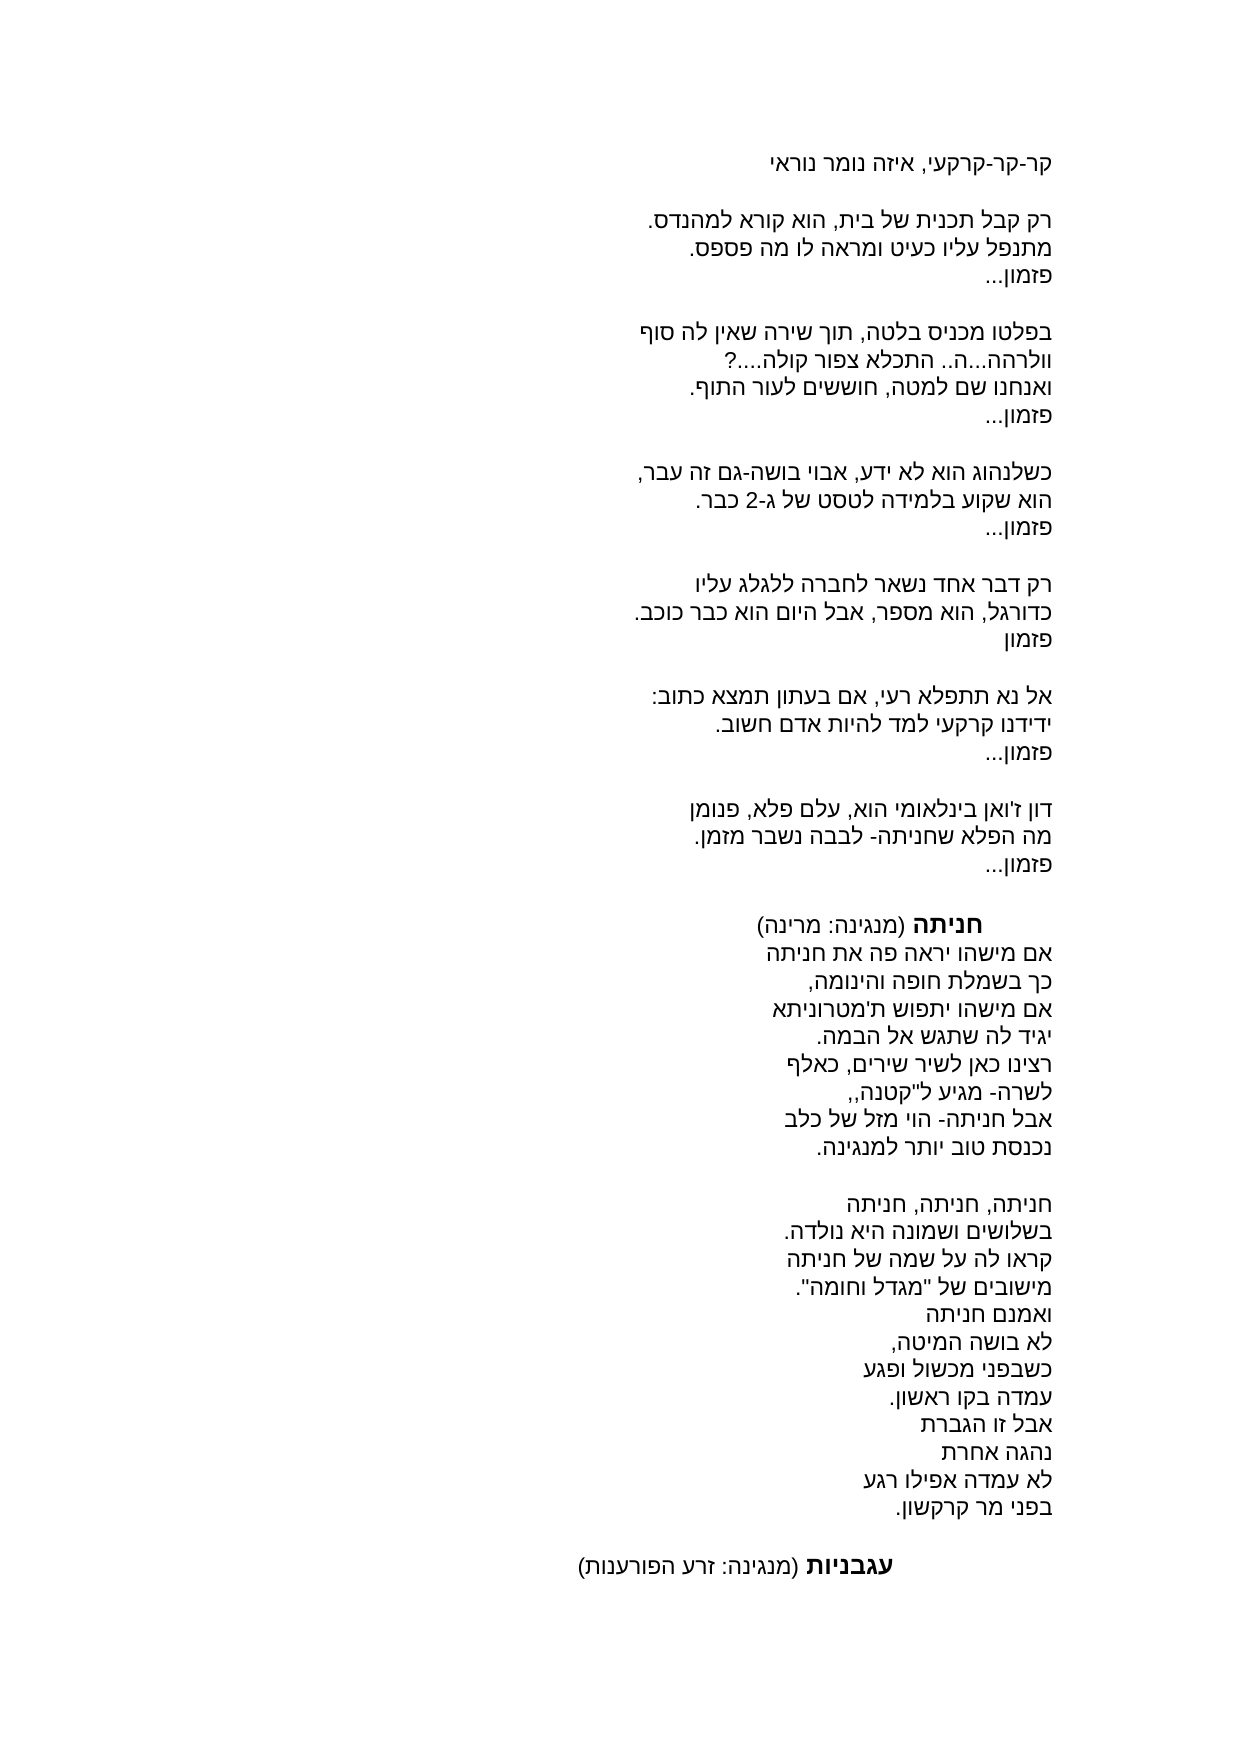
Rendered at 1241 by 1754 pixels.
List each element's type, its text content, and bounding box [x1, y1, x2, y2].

text חניתה (מנגינה: מרינה) [187, 910, 1053, 939]
text אבל זו הגברת [187, 1411, 1053, 1438]
text פזמון [187, 626, 1053, 653]
text יגיד לה שתגש אל הבמה. [187, 1023, 1053, 1049]
text קר-קר-קרקעי, איזה נומר נוראי [187, 150, 1053, 176]
text רק קבל תכנית של בית, הוא קורא למהנדס. [187, 207, 1053, 233]
text נכנסת טוב יותר למנגינה. [187, 1134, 1053, 1160]
text לא עמדה אפילו רגע [187, 1467, 1053, 1493]
text כשבפני מכשול ופגע [187, 1356, 1053, 1383]
text בשלושים ושמונה היא נולדה. [187, 1218, 1053, 1244]
text עמדה בקו ראשון. [187, 1384, 1053, 1410]
text וולרהה...ה.. התכלא צפור קולה....? [187, 347, 1053, 373]
text מה הפלא שחניתה- לבבה נשבר מזמן. [187, 823, 1053, 849]
text לשרה- מגיע ל"קטנה,, [187, 1078, 1053, 1105]
text לא בושה המיטה, [187, 1329, 1053, 1355]
text פזמון... [187, 851, 1053, 877]
text כשלנהוג הוא לא ידע, אבוי בושה-גם זה עבר, [187, 459, 1053, 485]
text מתנפל עליו כעיט ומראה לו מה פספס. [187, 234, 1053, 261]
text רק דבר אחד נשאר לחברה ללגלג עליו [187, 571, 1053, 597]
text הוא שקוע בלמידה לטסט של ג-2 כבר. [187, 487, 1053, 513]
text כך בשמלת חופה והינומה, [187, 968, 1053, 994]
text קראו לה על שמה של חניתה [187, 1246, 1053, 1272]
text חניתה, חניתה, חניתה [187, 1191, 1053, 1217]
text בפלטו מכניס בלטה, תוך שירה שאין לה סוף [187, 319, 1053, 346]
text פזמון... [187, 402, 1053, 428]
text ואנחנו שם למטה, חוששים לעור התוף. [187, 374, 1053, 401]
text אבל חניתה- הוי מזל של כלב [187, 1106, 1053, 1132]
text אל נא תתפלא רעי, אם בעתון תמצא כתוב: [187, 683, 1053, 710]
text ידידנו קרקעי למד להיות אדם חשוב. [187, 711, 1053, 737]
text דון ז'ואן בינלאומי הוא, עלם פלא, פנומן [187, 796, 1053, 822]
text נהגה אחרת [187, 1439, 1053, 1465]
text רצינו כאן לשיר שירים, כאלף [187, 1051, 1053, 1077]
text פזמון... [187, 262, 1053, 288]
text בפני מר קרקשון. [187, 1494, 1053, 1521]
text פזמון... [187, 738, 1053, 765]
text עגבניות (מנגינה: זרע הפורענות) [187, 1551, 1053, 1580]
text פזמון... [187, 514, 1053, 541]
text ואמנם חניתה [187, 1301, 1053, 1327]
text כדורגל, הוא מספר, אבל היום הוא כבר כוכב. [187, 599, 1053, 625]
text מישובים של "מגדל וחומה". [187, 1273, 1053, 1300]
text אם מישהו יראה פה את חניתה [187, 940, 1053, 967]
text אם מישהו יתפוש ת'מטרוניתא [187, 996, 1053, 1022]
